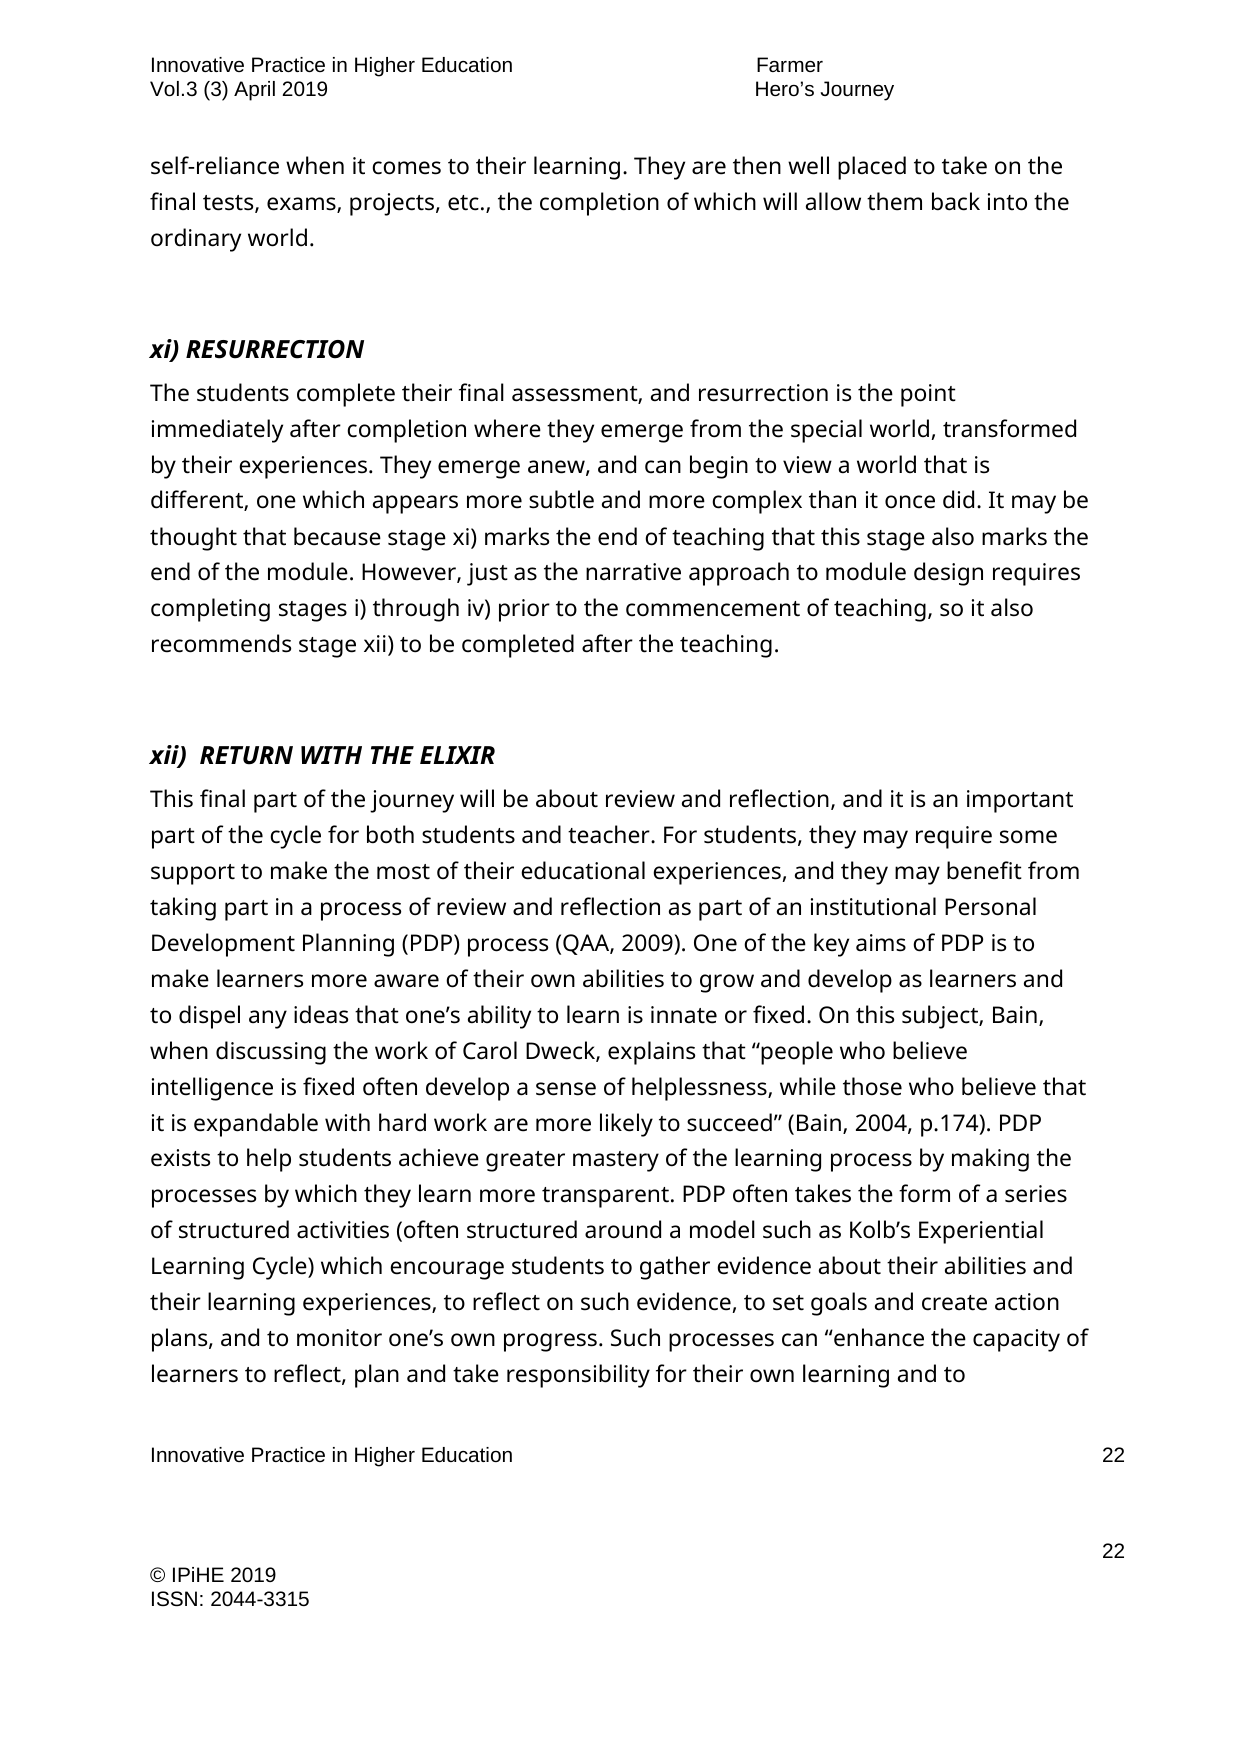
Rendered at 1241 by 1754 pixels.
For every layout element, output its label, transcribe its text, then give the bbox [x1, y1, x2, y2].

subtitle xii) RETURN WITH THE ELIXIR [150, 738, 1031, 772]
subtitle xi) RESURRECTION [150, 331, 1031, 365]
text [150, 783, 1090, 1389]
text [150, 150, 1090, 253]
text The students complete their final assessment, and resurrection is the point immediately after completion where they emerge from the special world, transformed by their experiences. They emerge anew, and can begin to view a world that is different, one which appears more subtle and more complex than it once did. It may be thought that because stage xi) marks the end of teaching that this stage also marks the end of the module. However, just as the narrative approach to module design requires completing stages i) through iv) prior to the commencement of teaching, so it also recommends stage xii) to be completed after the teaching. [150, 377, 1090, 659]
